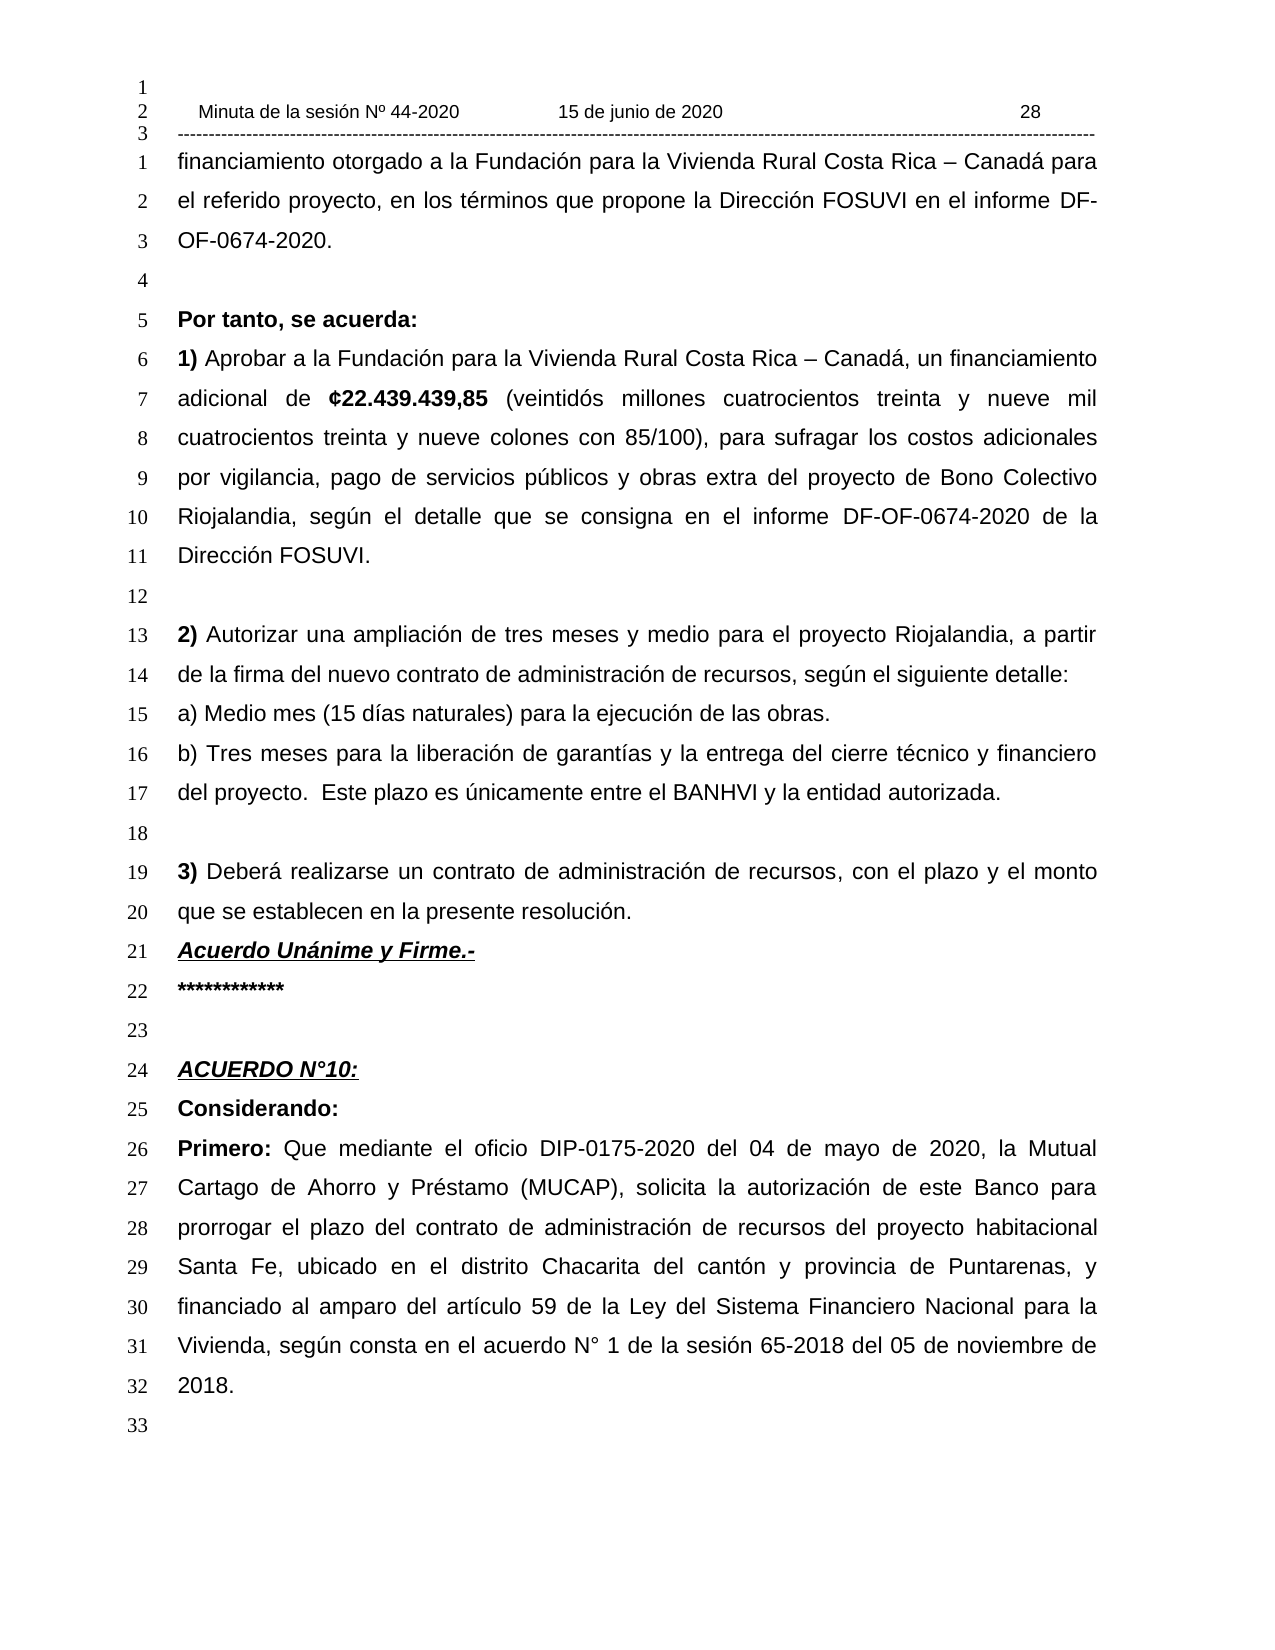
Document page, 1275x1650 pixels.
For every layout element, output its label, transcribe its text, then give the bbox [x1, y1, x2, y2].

text ************ [177, 977, 1098, 1003]
text Considerando: [177, 1095, 1098, 1122]
text 3) Deberá realizarse un contrato de administración de recursos, con el plazo y el monto que se establecen en la presente resolución. [177, 858, 1098, 924]
subtitle Acuerdo Unánime y Firme.- [177, 937, 1098, 964]
text b) Tres meses para la liberación de garantías y la entrega del cierre técnico y financiero del proyecto. Este plazo es únicamente entre el BANHVI y la entidad autorizada. [177, 740, 1098, 806]
subtitle ACUERDO N°10: [177, 1056, 1098, 1082]
text a) Medio mes (15 días naturales) para la ejecución de las obras. [177, 700, 1098, 727]
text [177, 148, 1098, 253]
text 2) Autorizar una ampliación de tres meses y medio para el proyecto Riojalandia, a partir de la firma del nuevo contrato de administración de recursos, según el siguiente detalle: [177, 621, 1098, 687]
text Primero: Que mediante el oficio DIP-0175-2020 del 04 de mayo de 2020, la Mutual Cartago de Ahorro y Préstamo (MUCAP), solicita la autorización de este Banco para prorrogar el plazo del contrato de administración de recursos del proyecto habitacional Santa Fe, ubicado en el distrito Chacarita del cantón y provincia de Puntarenas, y financiado al amparo del artículo 59 de la Ley del Sistema Financiero Nacional para la Vivienda, según consta en el acuerdo N° 1 de la sesión 65-2018 del 05 de noviembre de 2018. [177, 1135, 1098, 1398]
text Por tanto, se acuerda: [177, 306, 1098, 332]
text 1) Aprobar a la Fundación para la Vivienda Rural Costa Rica – Canadá, un financiamiento adicional de ¢22.439.439,85 (veintidós millones cuatrocientos treinta y nueve mil cuatrocientos treinta y nueve colones con 85/100), para sufragar los costos adicionales por vigilancia, pago de servicios públicos y obras extra del proyecto de Bono Colectivo Riojalandia, según el detalle que se consigna en el informe DF-OF-0674-2020 de la Dirección FOSUVI. [177, 345, 1098, 569]
